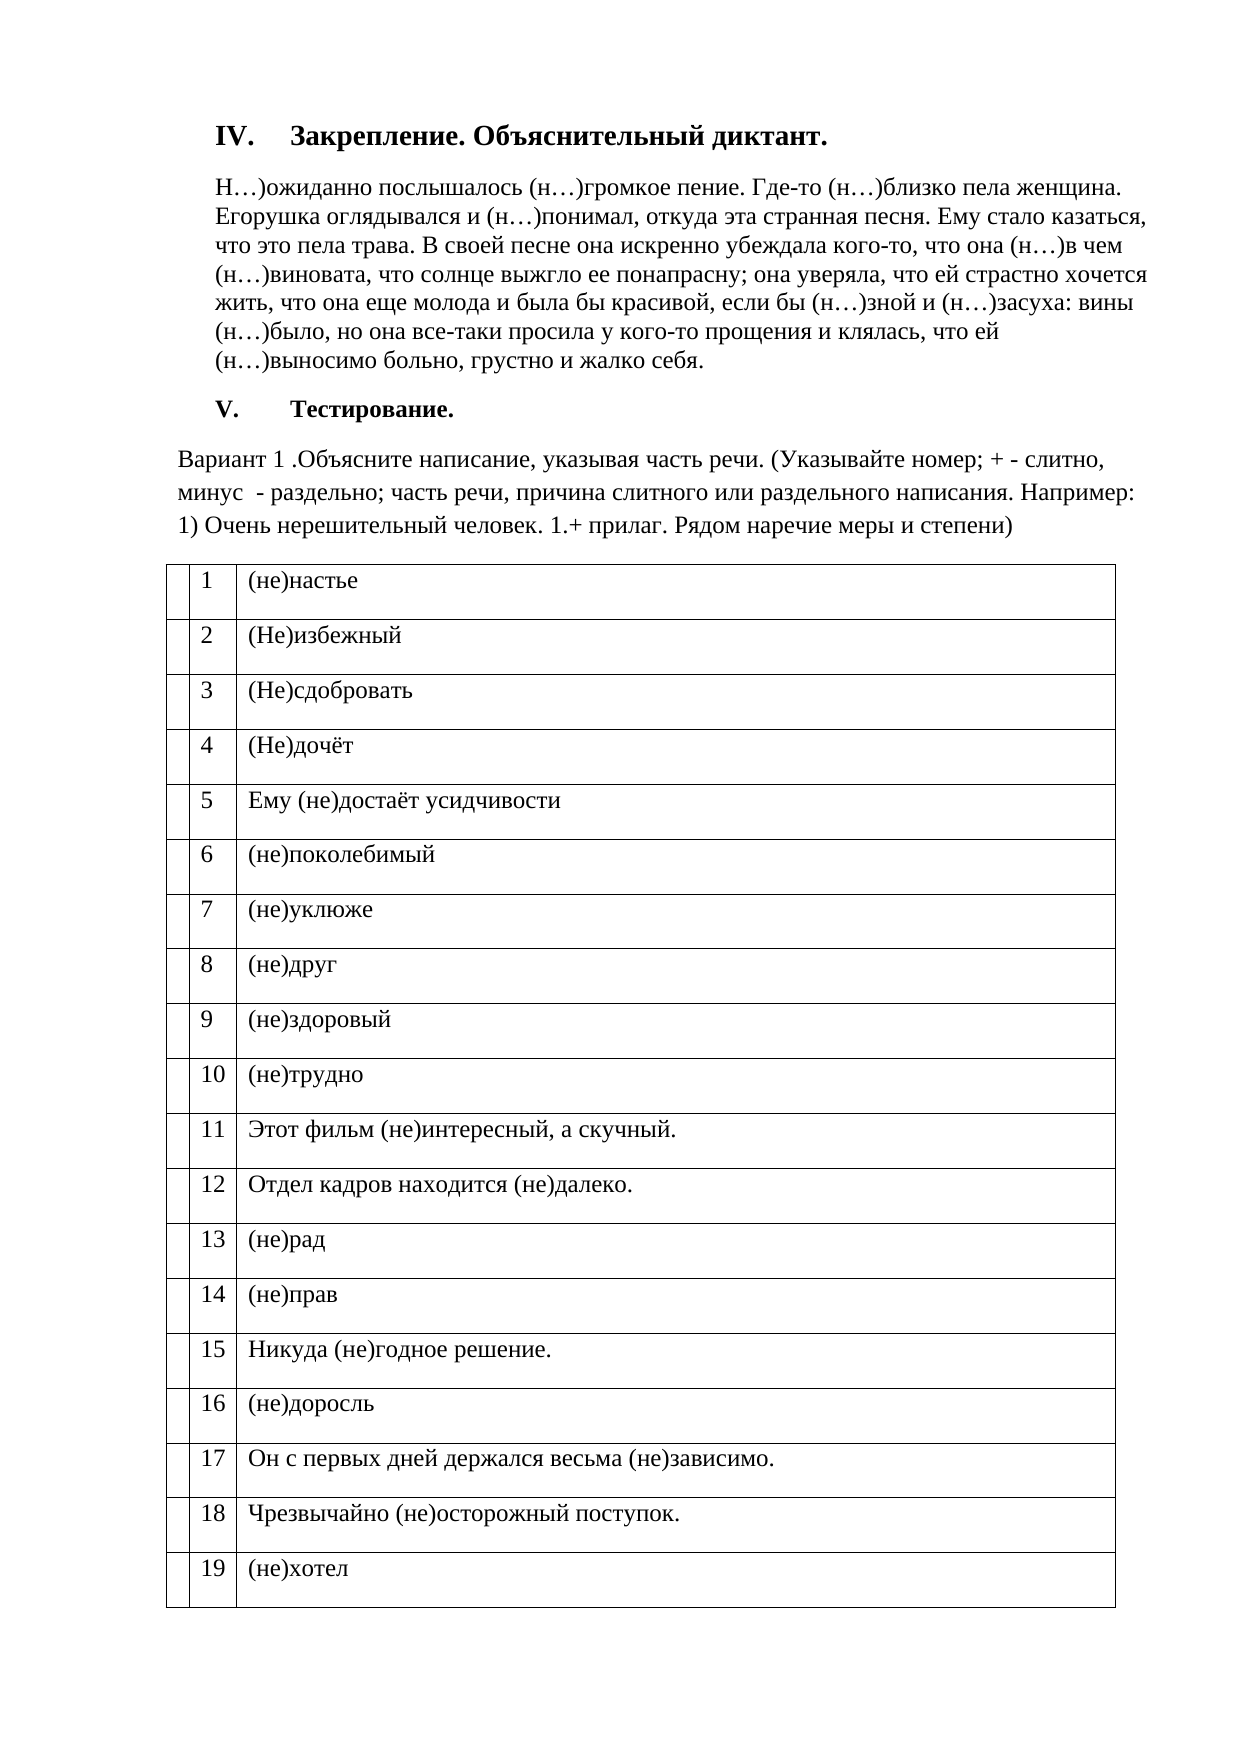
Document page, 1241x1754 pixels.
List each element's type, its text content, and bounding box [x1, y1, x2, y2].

table_header (не)настье [237, 565, 1115, 619]
table_cell 13 [190, 1224, 236, 1278]
table_cell (не)здоровый [237, 1004, 1115, 1058]
table_cell [167, 1004, 189, 1058]
table_cell Чрезвычайно (не)осторожный поступок. [237, 1498, 1115, 1552]
table_cell 15 [190, 1334, 236, 1387]
table_cell Этот фильм (не)интересный, а скучный. [237, 1114, 1115, 1168]
table_cell 16 [190, 1389, 236, 1442]
table_cell [167, 1169, 189, 1223]
table_cell (Не)сдобровать [237, 675, 1115, 729]
table_cell [167, 1114, 189, 1168]
table_cell 3 [190, 675, 236, 729]
table_cell 5 [190, 785, 236, 838]
table_cell (не)рад [237, 1224, 1115, 1278]
table_cell 11 [190, 1114, 236, 1168]
table_cell [167, 1444, 189, 1497]
table_header [167, 565, 189, 619]
table_cell (не)друг [237, 949, 1115, 1003]
table_cell [167, 785, 189, 838]
table_cell [167, 895, 189, 948]
list Тестирование. [215, 394, 1152, 423]
table_cell Он с первых дней держался весьма (не)зависимо. [237, 1444, 1115, 1497]
table_cell 9 [190, 1004, 236, 1058]
table_cell [167, 730, 189, 784]
table_cell [167, 1279, 189, 1333]
table_cell 14 [190, 1279, 236, 1333]
table_cell 19 [190, 1553, 236, 1607]
table_cell 7 [190, 895, 236, 948]
table_cell [167, 1498, 189, 1552]
table_cell [167, 1553, 189, 1607]
table_cell [167, 840, 189, 893]
table_cell [167, 675, 189, 729]
table_cell Ему (не)достаёт усидчивости [237, 785, 1115, 838]
table_cell 2 [190, 620, 236, 674]
table_cell (не)трудно [237, 1059, 1115, 1113]
table_cell [167, 1224, 189, 1278]
table_cell [167, 620, 189, 674]
table_cell Отдел кадров находится (не)далеко. [237, 1169, 1115, 1223]
table_cell (не)хотел [237, 1553, 1115, 1607]
table_cell 18 [190, 1498, 236, 1552]
table_cell 6 [190, 840, 236, 893]
table_cell 4 [190, 730, 236, 784]
text Вариант 1 .Объясните написание, указывая часть речи. (Указывайте номер; + - слитно, минус - раздельно; часть речи, причина слитного или раздельного написания. Например: 1) Очень нерешительный человек. 1.+ прилаг. Рядом наречие меры и степени) [177, 444, 1152, 539]
table_cell (не)прав [237, 1279, 1115, 1333]
table_cell 10 [190, 1059, 236, 1113]
table_cell 12 [190, 1169, 236, 1223]
table_cell Никуда (не)годное решение. [237, 1334, 1115, 1387]
table_cell [167, 1389, 189, 1442]
table_header 1 [190, 565, 236, 619]
table_cell (Не)дочёт [237, 730, 1115, 784]
table_cell 8 [190, 949, 236, 1003]
table_cell (не)уклюже [237, 895, 1115, 948]
table_cell [167, 1059, 189, 1113]
table_cell 17 [190, 1444, 236, 1497]
text Н…)ожиданно послышалось (н…)громкое пение. Где-то (н…)близко пела женщина. Егорушка оглядывался и (н…)понимал, откуда эта странная песня. Ему стало казаться, что это пела трава. В своей песне она искренно убеждала кого-то, что она (н…)в чем (н…)виновата, что солнце выжгло ее понапрасну; она уверяла, что ей страстно хочется жить, что она еще молода и была бы красивой, если бы (н…)зной и (н…)засуха: вины (н…)было, но она все-таки просила у кого-то прощения и клялась, что ей (н…)выносимо больно, грустно и жалко себя. [215, 172, 1152, 374]
table_cell [167, 1334, 189, 1387]
table_cell (Не)избежный [237, 620, 1115, 674]
table_cell [167, 949, 189, 1003]
list Закрепление. Объяснительный диктант. [215, 118, 1152, 152]
table_cell (не)поколебимый [237, 840, 1115, 893]
table_cell (не)доросль [237, 1389, 1115, 1442]
